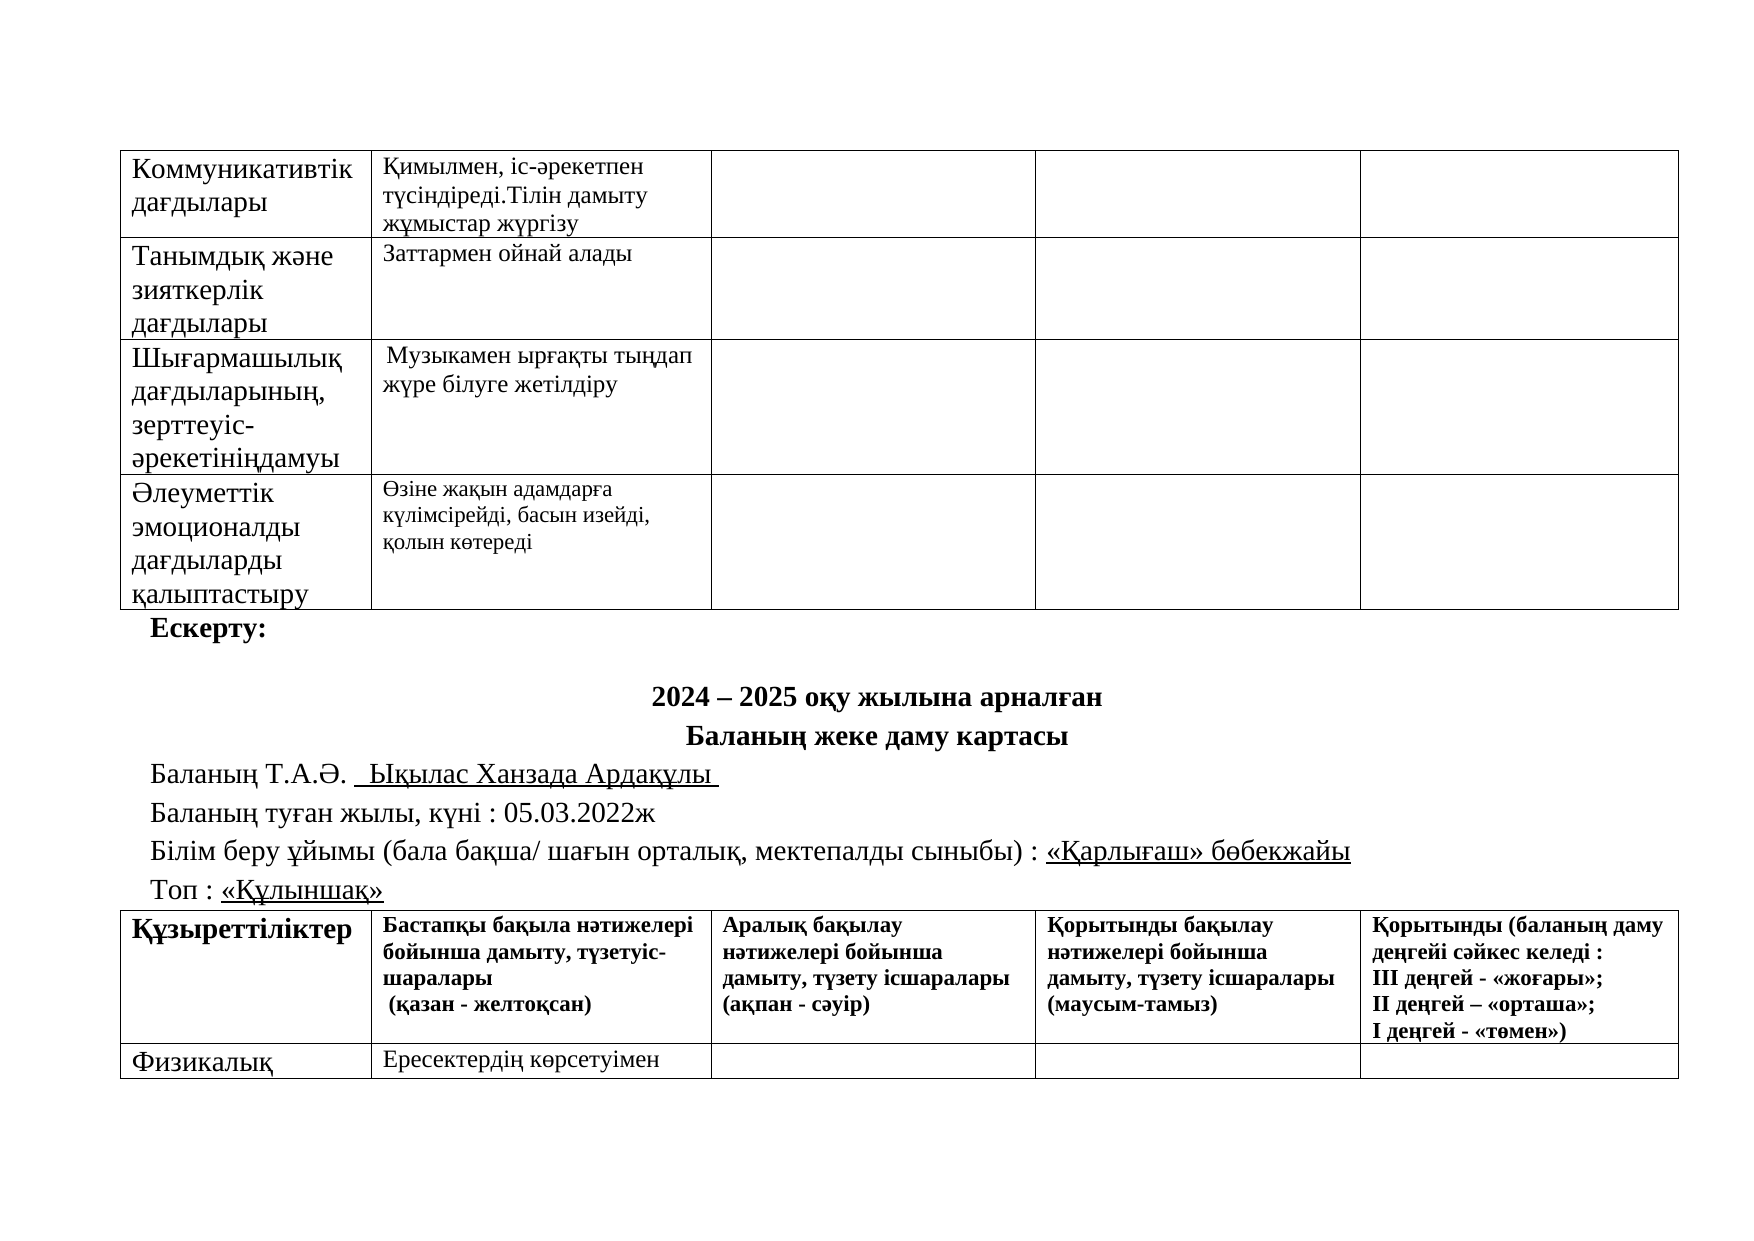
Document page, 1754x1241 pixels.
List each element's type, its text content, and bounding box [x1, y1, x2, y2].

table_header Қорытынды бақылау нәтижелері бойынша дамыту, түзету ісшаралары (маусым-тамыз) [1036, 911, 1360, 1043]
text Баланың туған жылы, күні : 05.03.2022ж [150, 795, 1604, 828]
text Білім беру ұйымы (бала бақша/ шағын орталық, мектепалды сыныбы) : «Қарлығаш» бөбекжайы [150, 833, 1604, 867]
table_cell Коммуникативтік дағдылары [121, 151, 371, 237]
table_header Қорытынды (баланың даму деңгейі сәйкес келеді : III деңгей - «жоғары»; II деңгей – «орташа»; I деңгей - «төмен») [1361, 911, 1678, 1043]
table_cell Әлеуметтік эмоционалды дағдыларды қалыптастыру [121, 475, 371, 609]
table_cell [712, 238, 1035, 339]
table_cell [712, 475, 1035, 609]
table_cell [1036, 475, 1360, 609]
table_cell [1036, 238, 1360, 339]
table_header Аралық бақылау нәтижелері бойынша дамыту, түзету ісшаралары (ақпан - сәуір) [712, 911, 1035, 1043]
table_cell [1361, 151, 1678, 237]
table_cell Қимылмен, іс-әрекетпен түсіндіреді.Тілін дамыту жұмыстар жүргізу [372, 151, 711, 237]
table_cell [372, 1044, 711, 1078]
table_cell [712, 1044, 1035, 1078]
table_cell [1361, 1044, 1678, 1078]
table_cell Заттармен ойнай алады [372, 238, 711, 339]
text Ескерту: [150, 610, 1604, 644]
text 2024 – 2025 оқу жылына арналған Баланың жеке даму картасы [150, 679, 1604, 751]
table_cell Музыкамен ырғақты тыңдап жүре білуге жетілдіру [372, 340, 711, 474]
text Топ : «Құлыншақ» [150, 872, 1604, 905]
table_cell [712, 151, 1035, 237]
table_header Құзыреттіліктер [121, 911, 371, 1043]
table_cell [712, 340, 1035, 474]
table_cell [1361, 238, 1678, 339]
table_cell [1361, 340, 1678, 474]
table_cell Өзіне жақын адамдарға күлімсірейді, басын изейді, қолын көтереді [372, 475, 711, 609]
text Баланың Т.А.Ә. _Ықылас Ханзада Ардақұлы [150, 756, 1604, 790]
table_cell [1036, 340, 1360, 474]
table_cell [1036, 1044, 1360, 1078]
table_cell Шығармашылық дағдыларының, зерттеуіс-әрекетініңдамуы [121, 340, 371, 474]
table_cell [1361, 475, 1678, 609]
table_cell [1036, 151, 1360, 237]
table_header Бастапқы бақыла нәтижелері бойынша дамыту, түзетуіс-шаралары (қазан - желтоқсан) [372, 911, 711, 1043]
table_cell Танымдық және зияткерлік дағдылары [121, 238, 371, 339]
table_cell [121, 1044, 371, 1078]
